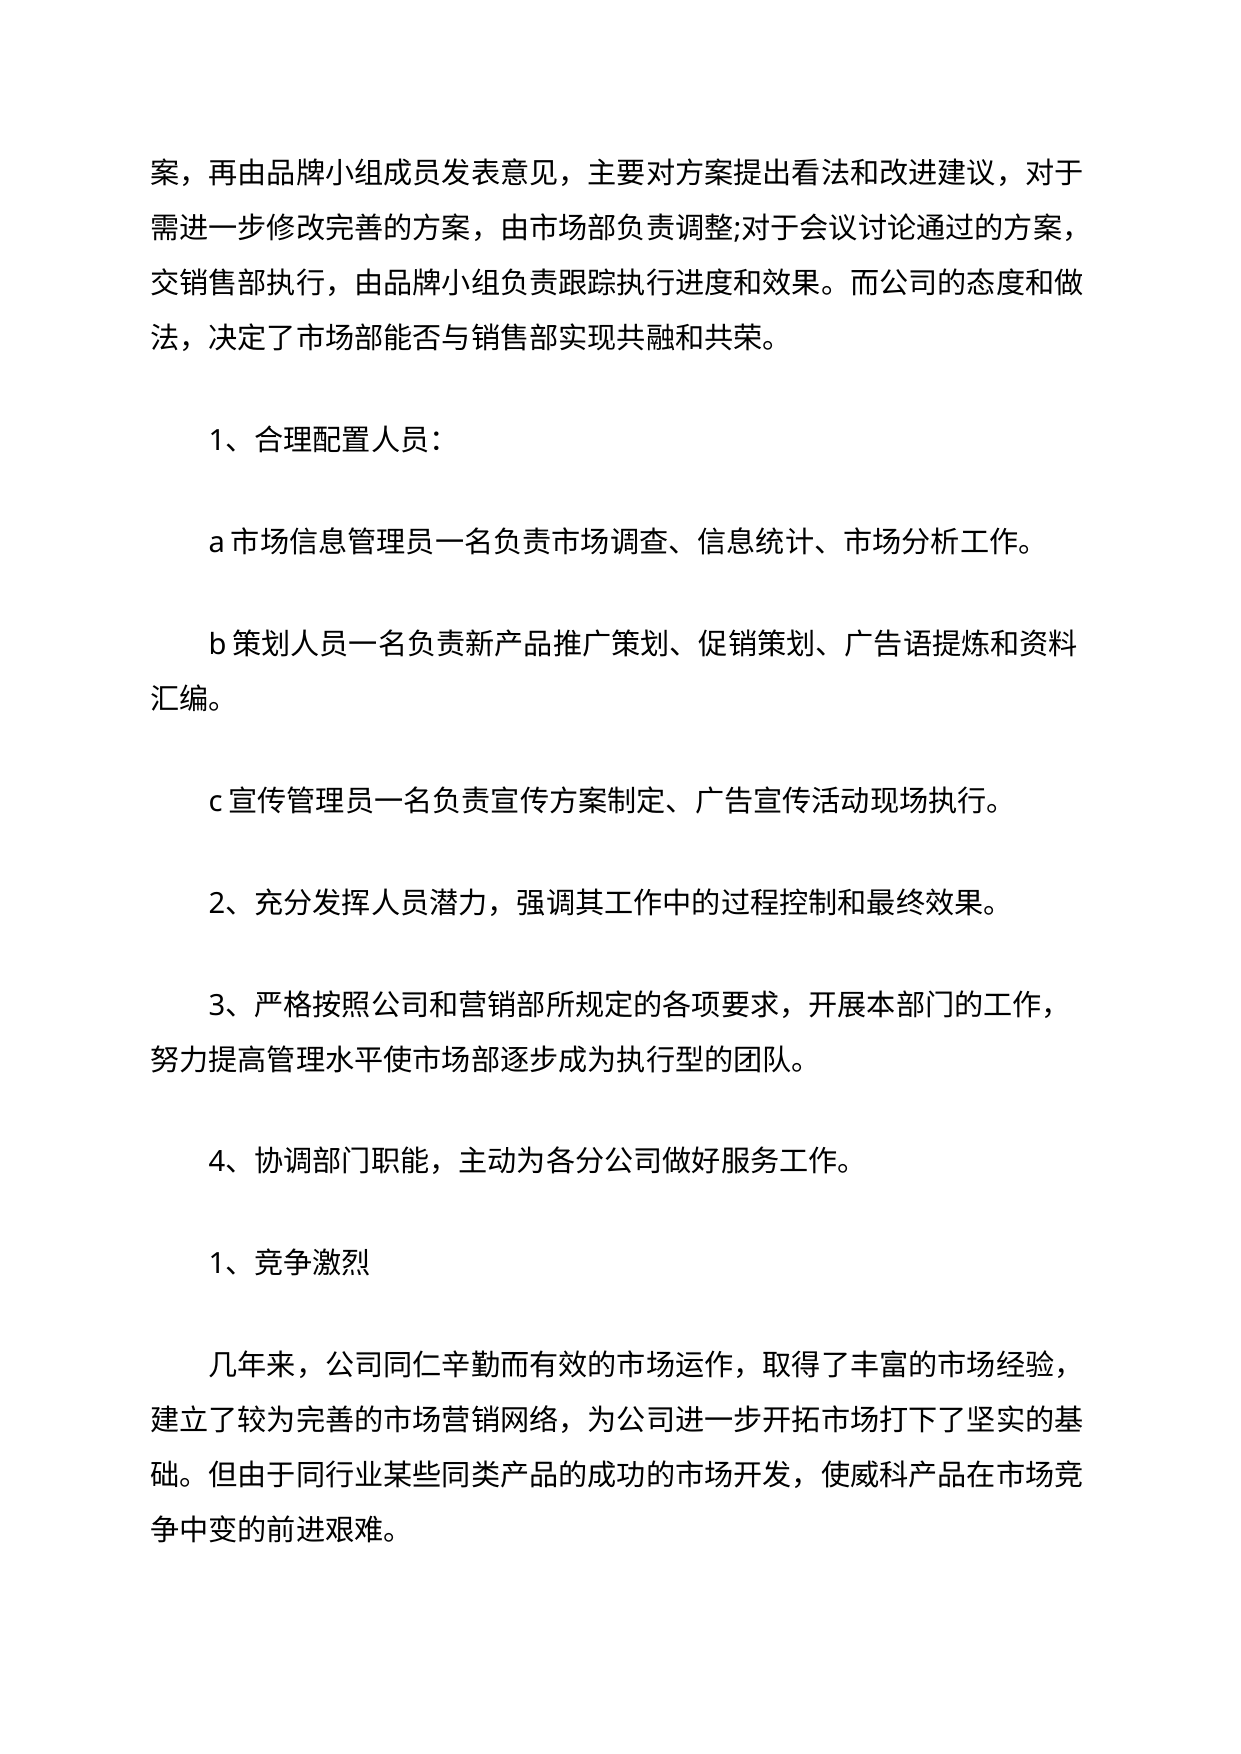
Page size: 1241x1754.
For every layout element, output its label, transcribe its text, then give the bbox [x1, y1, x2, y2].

text b策划人员一名负责新产品推广策划、促销策划、广告语提炼和资料汇编。 [150, 621, 1090, 718]
text 4、协调部门职能，主动为各分公司做好服务工作。 [150, 1138, 1090, 1180]
text 3、严格按照公司和营销部所规定的各项要求，开展本部门的工作，努力提高管理水平使市场部逐步成为执行型的团队。 [150, 981, 1090, 1078]
text 1、竞争激烈 [150, 1240, 1090, 1282]
text 几年来，公司同仁辛勤而有效的市场运作，取得了丰富的市场经验，建立了较为完善的市场营销网络，为公司进一步开拓市场打下了坚实的基础。但由于同行业某些同类产品的成功的市场开发，使威科产品在市场竞争中变的前进艰难。 [150, 1342, 1090, 1549]
text a市场信息管理员一名负责市场调查、信息统计、市场分析工作。 [150, 518, 1090, 561]
text c宣传管理员一名负责宣传方案制定、广告宣传活动现场执行。 [150, 777, 1090, 820]
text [150, 150, 1090, 357]
text 2、充分发挥人员潜力，强调其工作中的过程控制和最终效果。 [150, 879, 1090, 922]
text 1、合理配置人员： [150, 417, 1090, 459]
